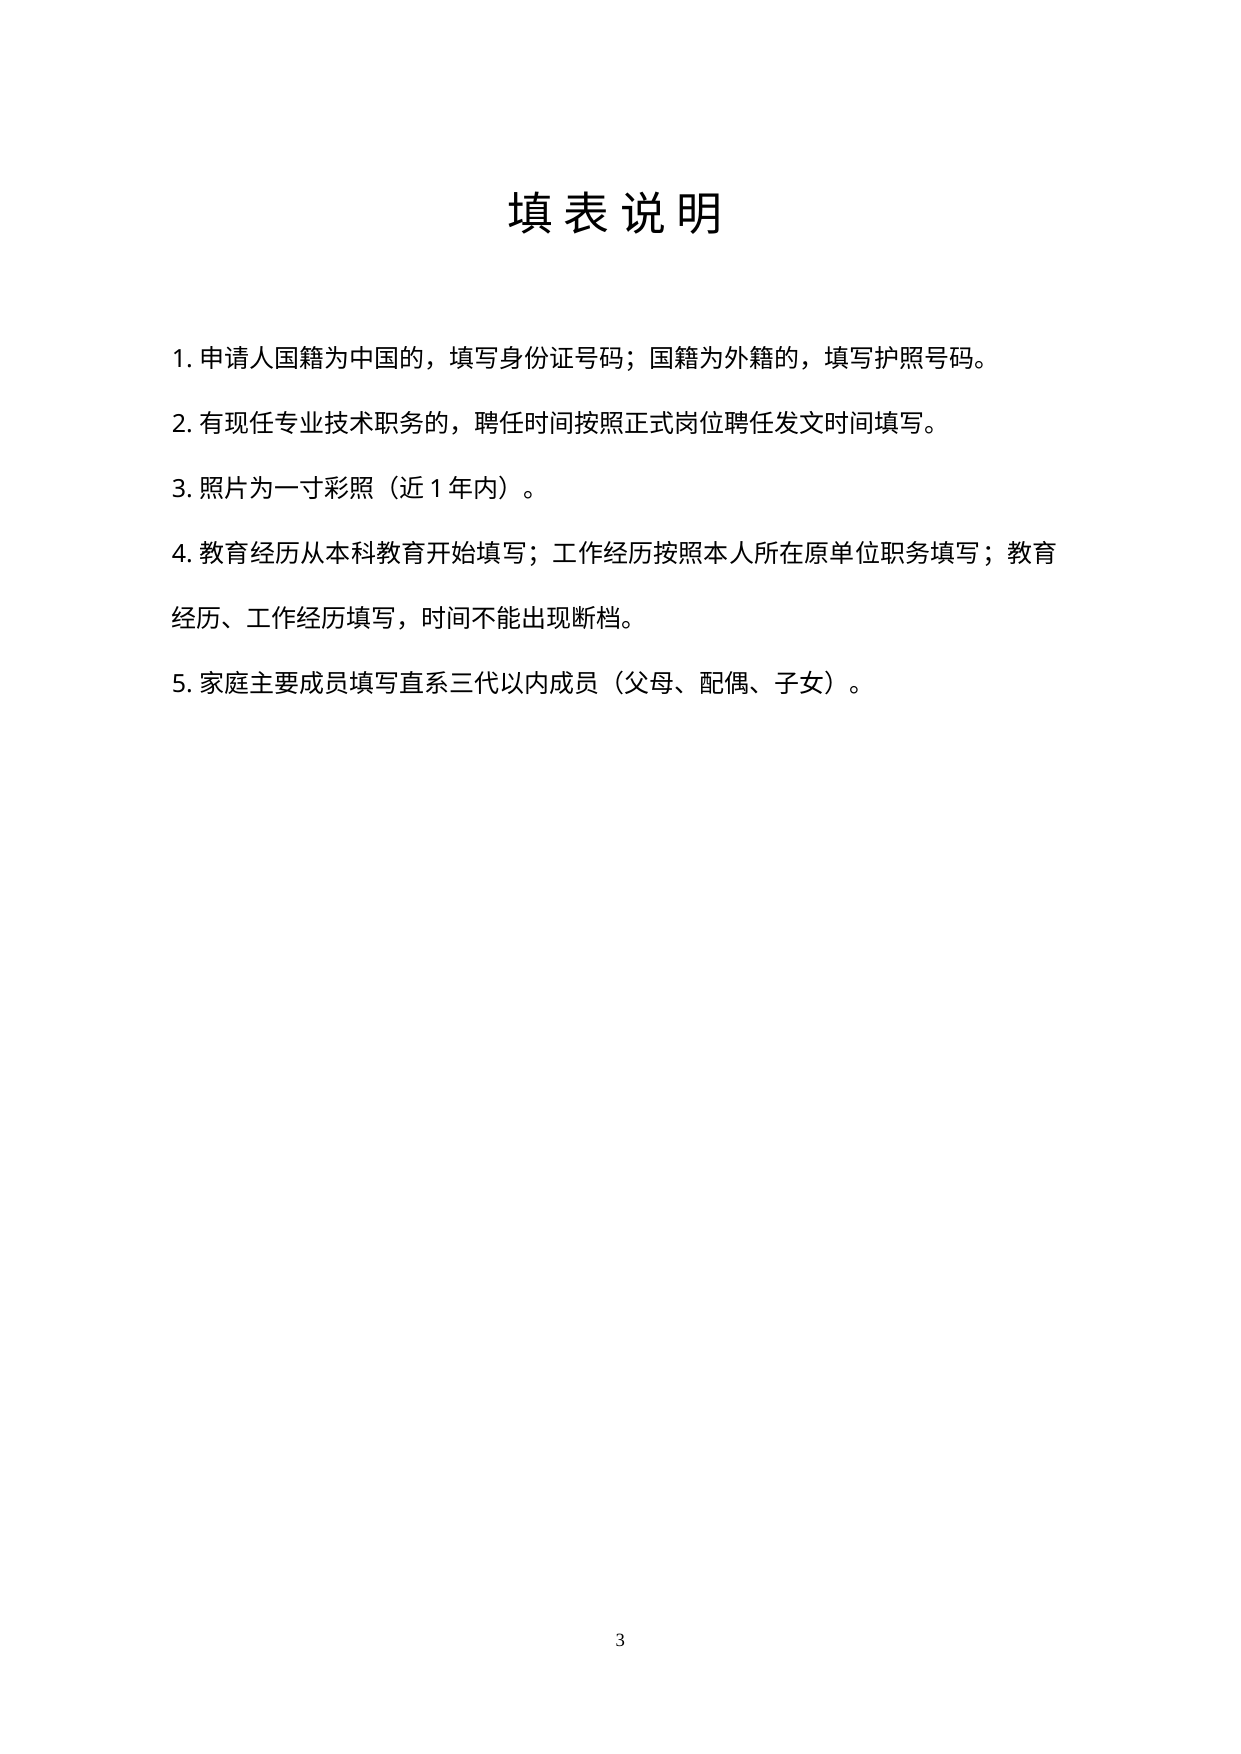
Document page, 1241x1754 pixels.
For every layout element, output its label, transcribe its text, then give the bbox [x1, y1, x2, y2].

text 4. 教育经历从本科教育开始填写；工作经历按照本人所在原单位职务填写；教育经历、工作经历填写，时间不能出现断档。 [172, 519, 1057, 649]
text 2. 有现任专业技术职务的，聘任时间按照正式岗位聘任发文时间填写。 [172, 389, 1057, 454]
text 5. 家庭主要成员填写直系三代以内成员（父母、配偶、子女）。 [172, 649, 1057, 714]
text 填 表 说 明 [112, 162, 1117, 259]
text 1. 申请人国籍为中国的，填写身份证号码；国籍为外籍的，填写护照号码。 [172, 324, 1057, 389]
text 3. 照片为一寸彩照（近1年内）。 [172, 454, 1057, 519]
